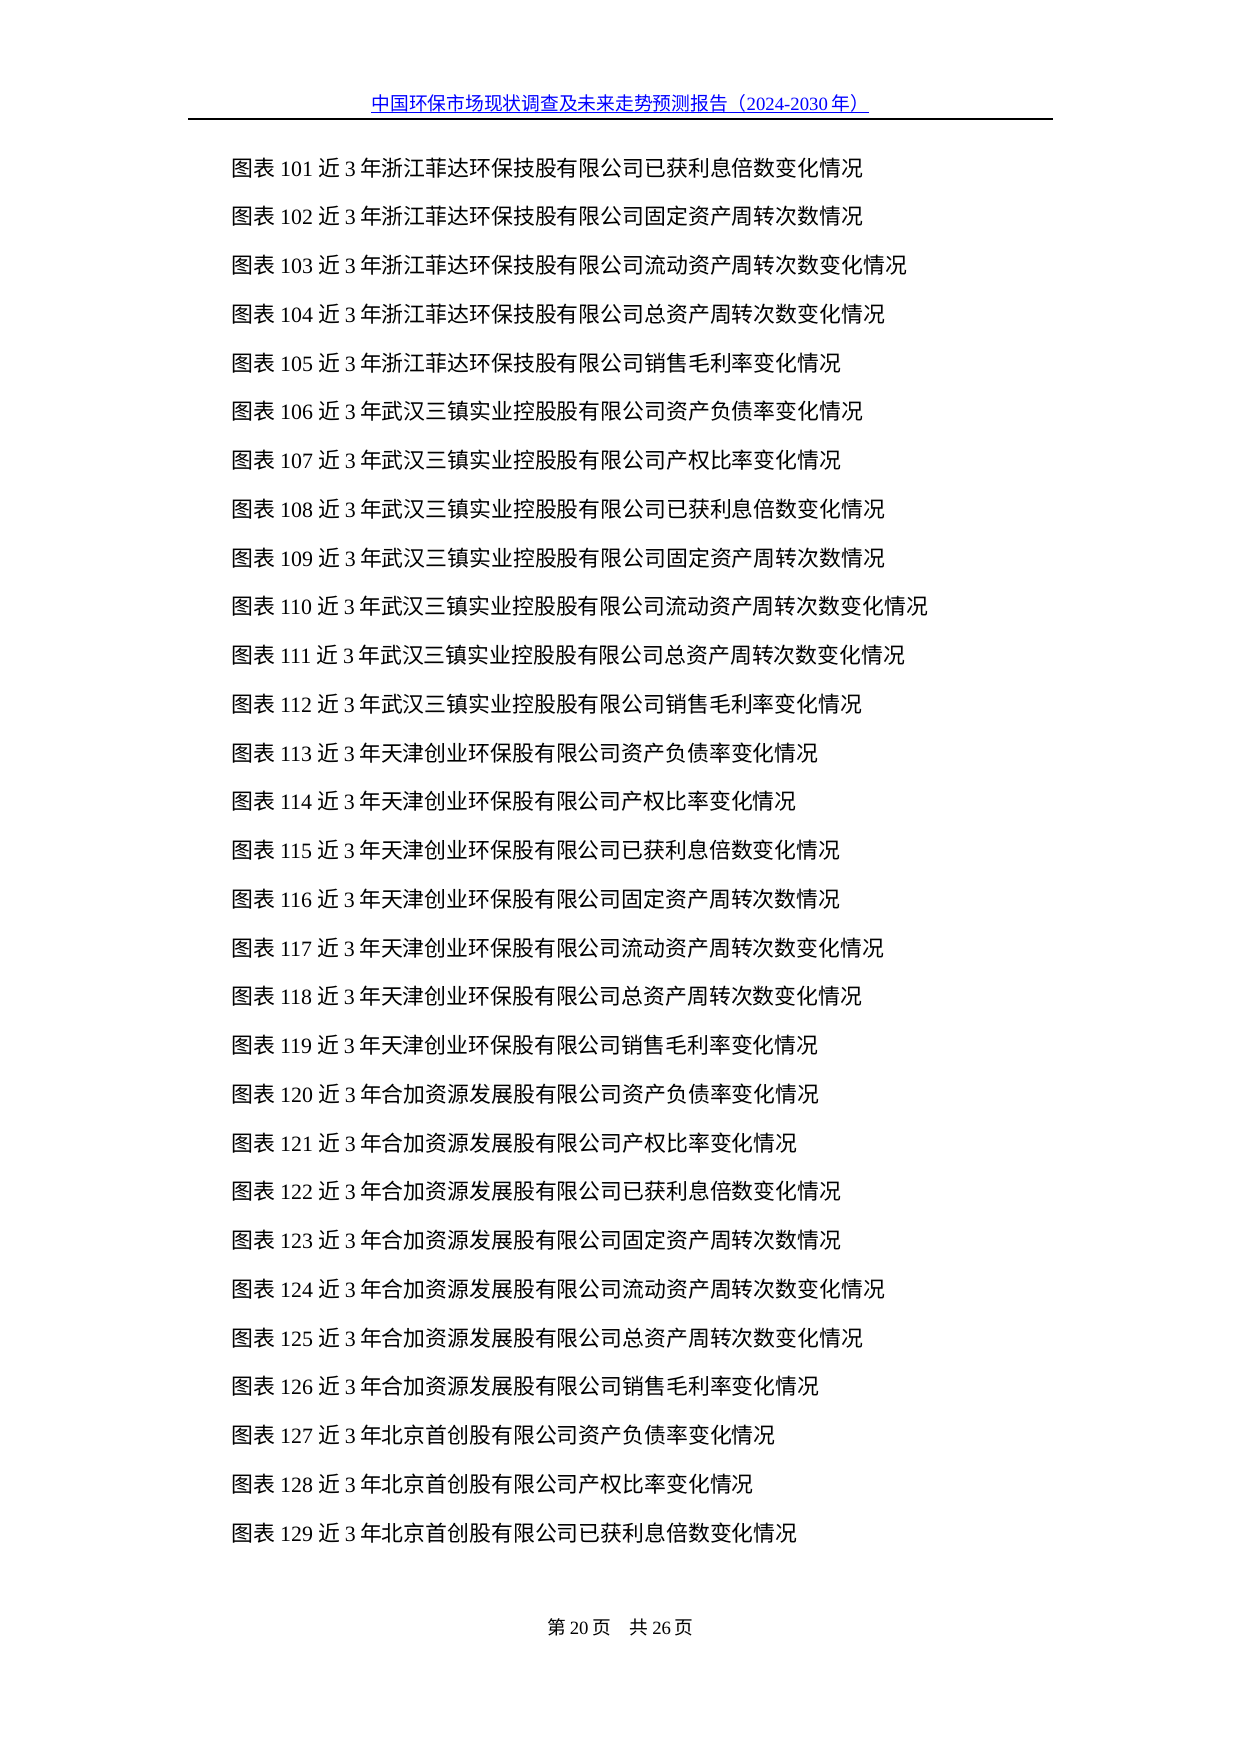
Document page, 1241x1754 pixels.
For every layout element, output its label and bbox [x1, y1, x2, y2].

text [187, 150, 1053, 1548]
